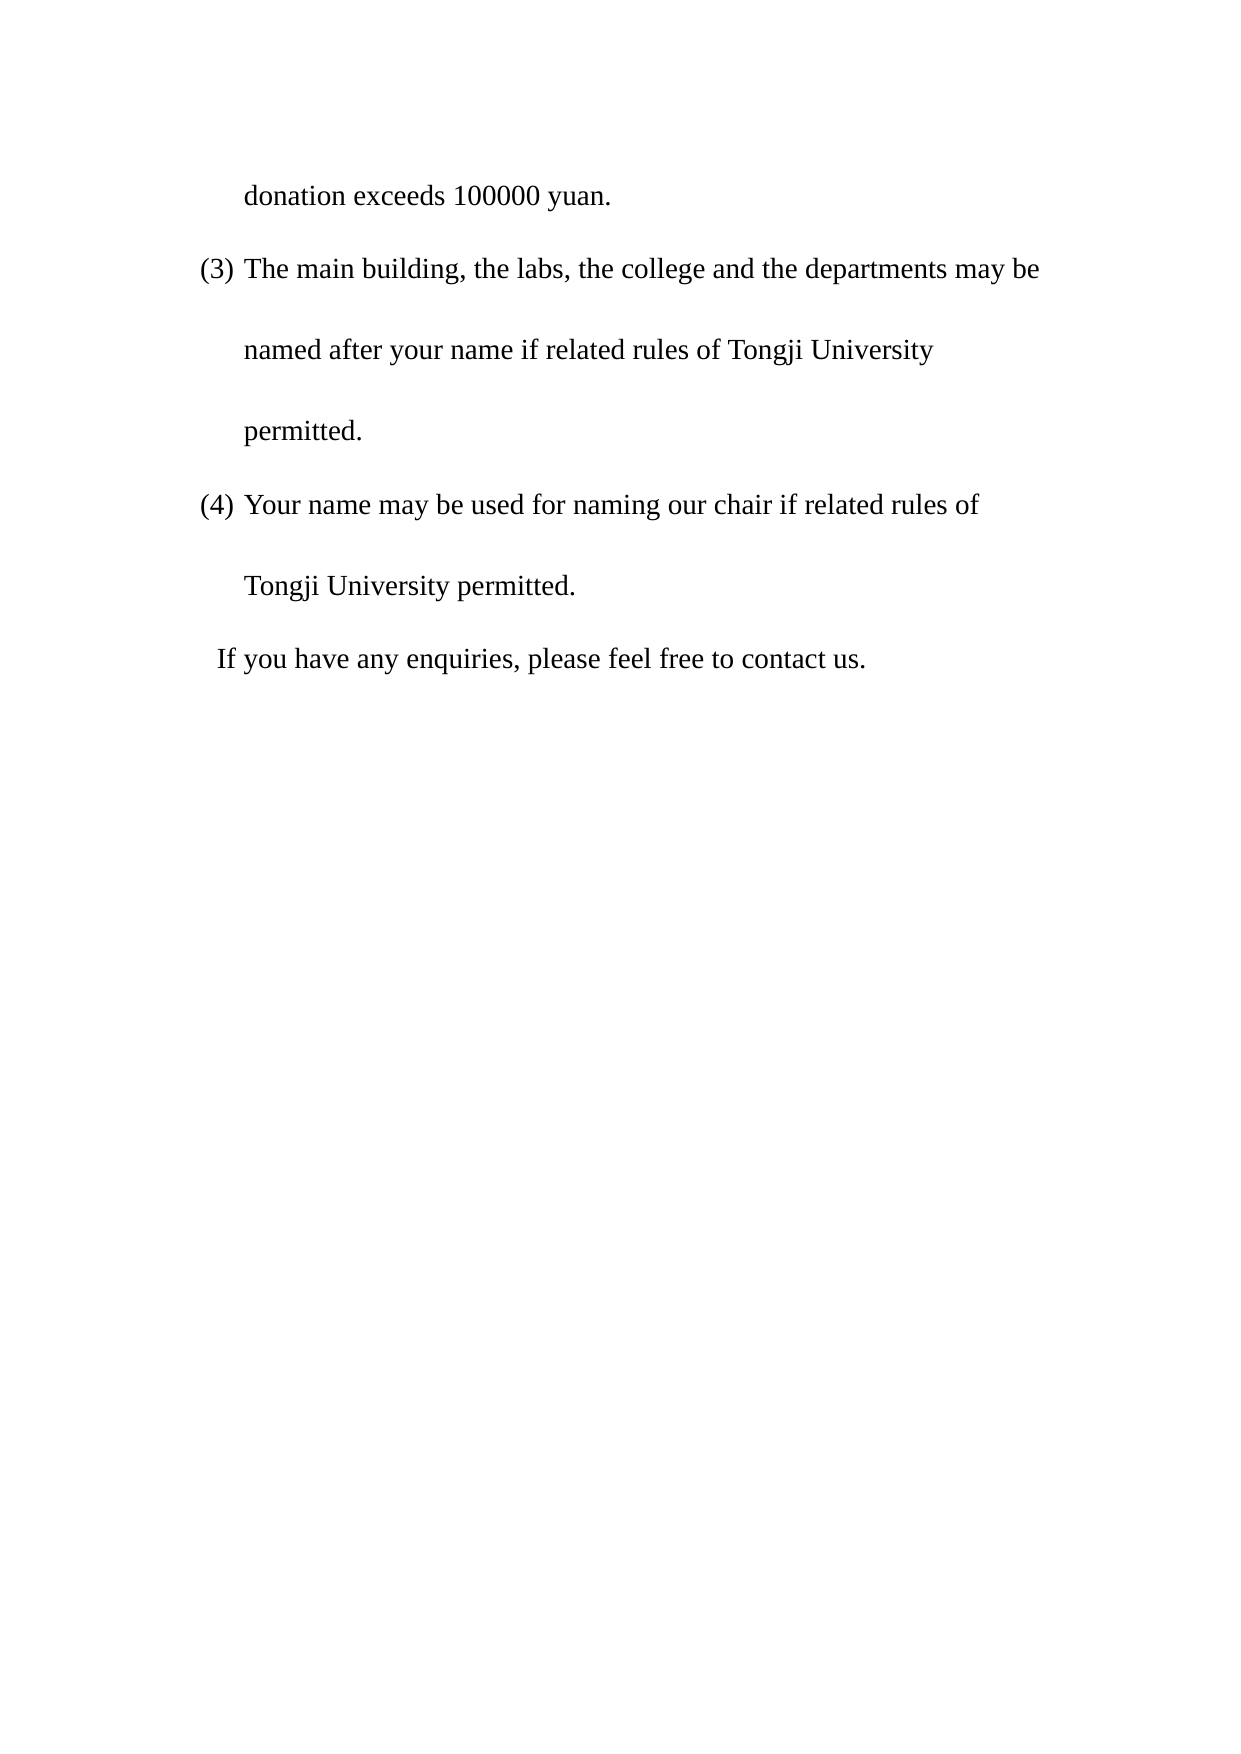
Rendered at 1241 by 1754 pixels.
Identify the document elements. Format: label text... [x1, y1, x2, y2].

text If you have any enquiries, please feel free to contact us. [187, 626, 1053, 691]
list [200, 162, 1053, 227]
list The main building, the labs, the college and the departments may be named after your name if related rules of Tongji University permitted. [200, 235, 1053, 463]
list Your name may be used for naming our chair if related rules of Tongji University permitted. [200, 471, 1053, 617]
